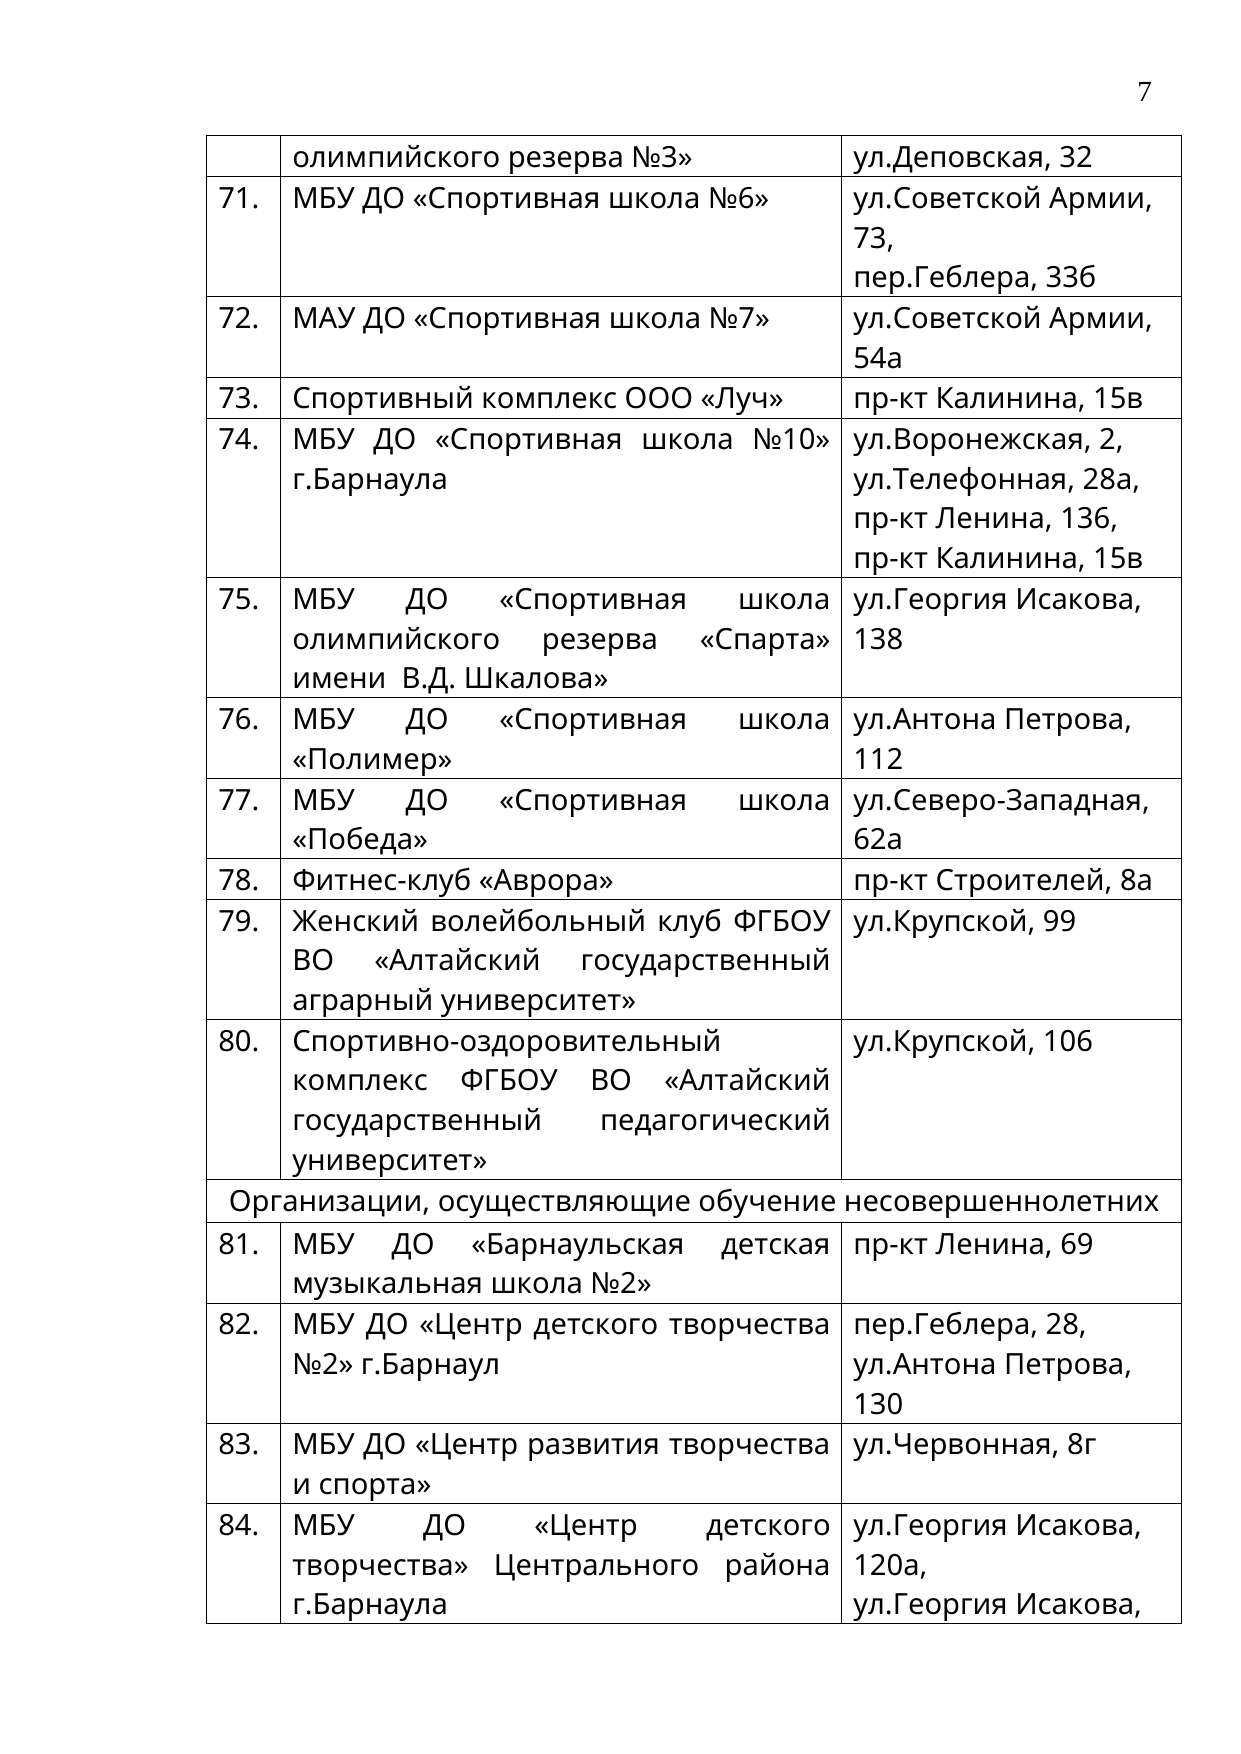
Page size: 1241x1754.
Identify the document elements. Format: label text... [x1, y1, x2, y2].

table_cell [207, 1223, 280, 1302]
table_cell [207, 177, 280, 296]
table_cell Женский волейбольный клуб ФГБОУ ВО «Алтайский государственный аграрный университет» [281, 900, 841, 1019]
table_cell ул.Червонная, 8г [842, 1424, 1181, 1503]
table_cell [207, 1504, 280, 1623]
table_cell [207, 378, 280, 417]
table_cell ул.Советской Армии, 73, пер.Геблера, 33б [842, 177, 1181, 296]
table_cell [207, 578, 280, 697]
table_cell Спортивно-оздоровительный комплекс ФГБОУ ВО «Алтайский государственный педагогический университет» [281, 1020, 841, 1179]
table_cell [842, 1504, 1181, 1623]
table_cell пр-кт Строителей, 8а [842, 859, 1181, 899]
table_cell [207, 779, 280, 858]
table_cell ул.Северо-Западная, 62а [842, 779, 1181, 858]
table_cell МБУ ДО «Спортивная школа «Победа» [281, 779, 841, 858]
table_cell МБУ ДО «Спортивная школа олимпийского резерва «Спарта» имени В.Д. Шкалова» [281, 578, 841, 697]
table_cell МБУ ДО «Центр развития творчества и спорта» [431, 1424, 841, 1503]
table_cell МАУ ДО «Спортивная школа №7» [281, 297, 841, 377]
table_cell ул.Советской Армии, 54а [842, 297, 1181, 377]
table_cell ул.Георгия Исакова, 138 [842, 578, 1181, 697]
table_cell [207, 900, 280, 1019]
table_cell [207, 1424, 280, 1503]
table_cell [207, 698, 280, 778]
table_cell пр-кт Калинина, 15в [842, 378, 1181, 417]
table_cell [207, 1020, 280, 1179]
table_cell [281, 136, 841, 176]
table_cell ул.Антона Петрова, 112 [842, 698, 1181, 778]
table_cell Организации, осуществляющие обучение несовершеннолетних [207, 1180, 1181, 1222]
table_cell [842, 136, 1181, 176]
table_cell ул.Крупской, 106 [842, 1020, 1181, 1179]
table_cell [207, 419, 280, 577]
table_cell [207, 1304, 280, 1423]
table_cell МБУ ДО «Спортивная школа «Полимер» [281, 698, 841, 778]
table_cell пр-кт Ленина, 69 [842, 1223, 1181, 1302]
table_cell [207, 859, 280, 899]
table_cell [207, 297, 280, 377]
table_cell [207, 136, 280, 176]
table_cell ул.Воронежская, 2, ул.Телефонная, 28а, пр-кт Ленина, 136, пр-кт Калинина, 15в [842, 419, 1181, 577]
table_cell пер.Геблера, 28, ул.Антона Петрова, 130 [842, 1304, 1181, 1423]
table_cell МБУ ДО «Центр детского творчества №2» г.Барнаул [281, 1304, 841, 1423]
table_cell Фитнес-клуб «Аврора» [281, 859, 841, 899]
table_cell МБУ ДО «Спортивная школа №10» г.Барнаула [281, 419, 841, 577]
table_cell Спортивный комплекс ООО «Луч» [281, 378, 841, 417]
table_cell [281, 1504, 841, 1623]
table_cell МБУ ДО «Барнаульская детская музыкальная школа №2» [281, 1223, 841, 1302]
table_cell ул.Крупской, 99 [842, 900, 1181, 1019]
table_cell МБУ ДО «Спортивная школа №6» [281, 177, 841, 296]
